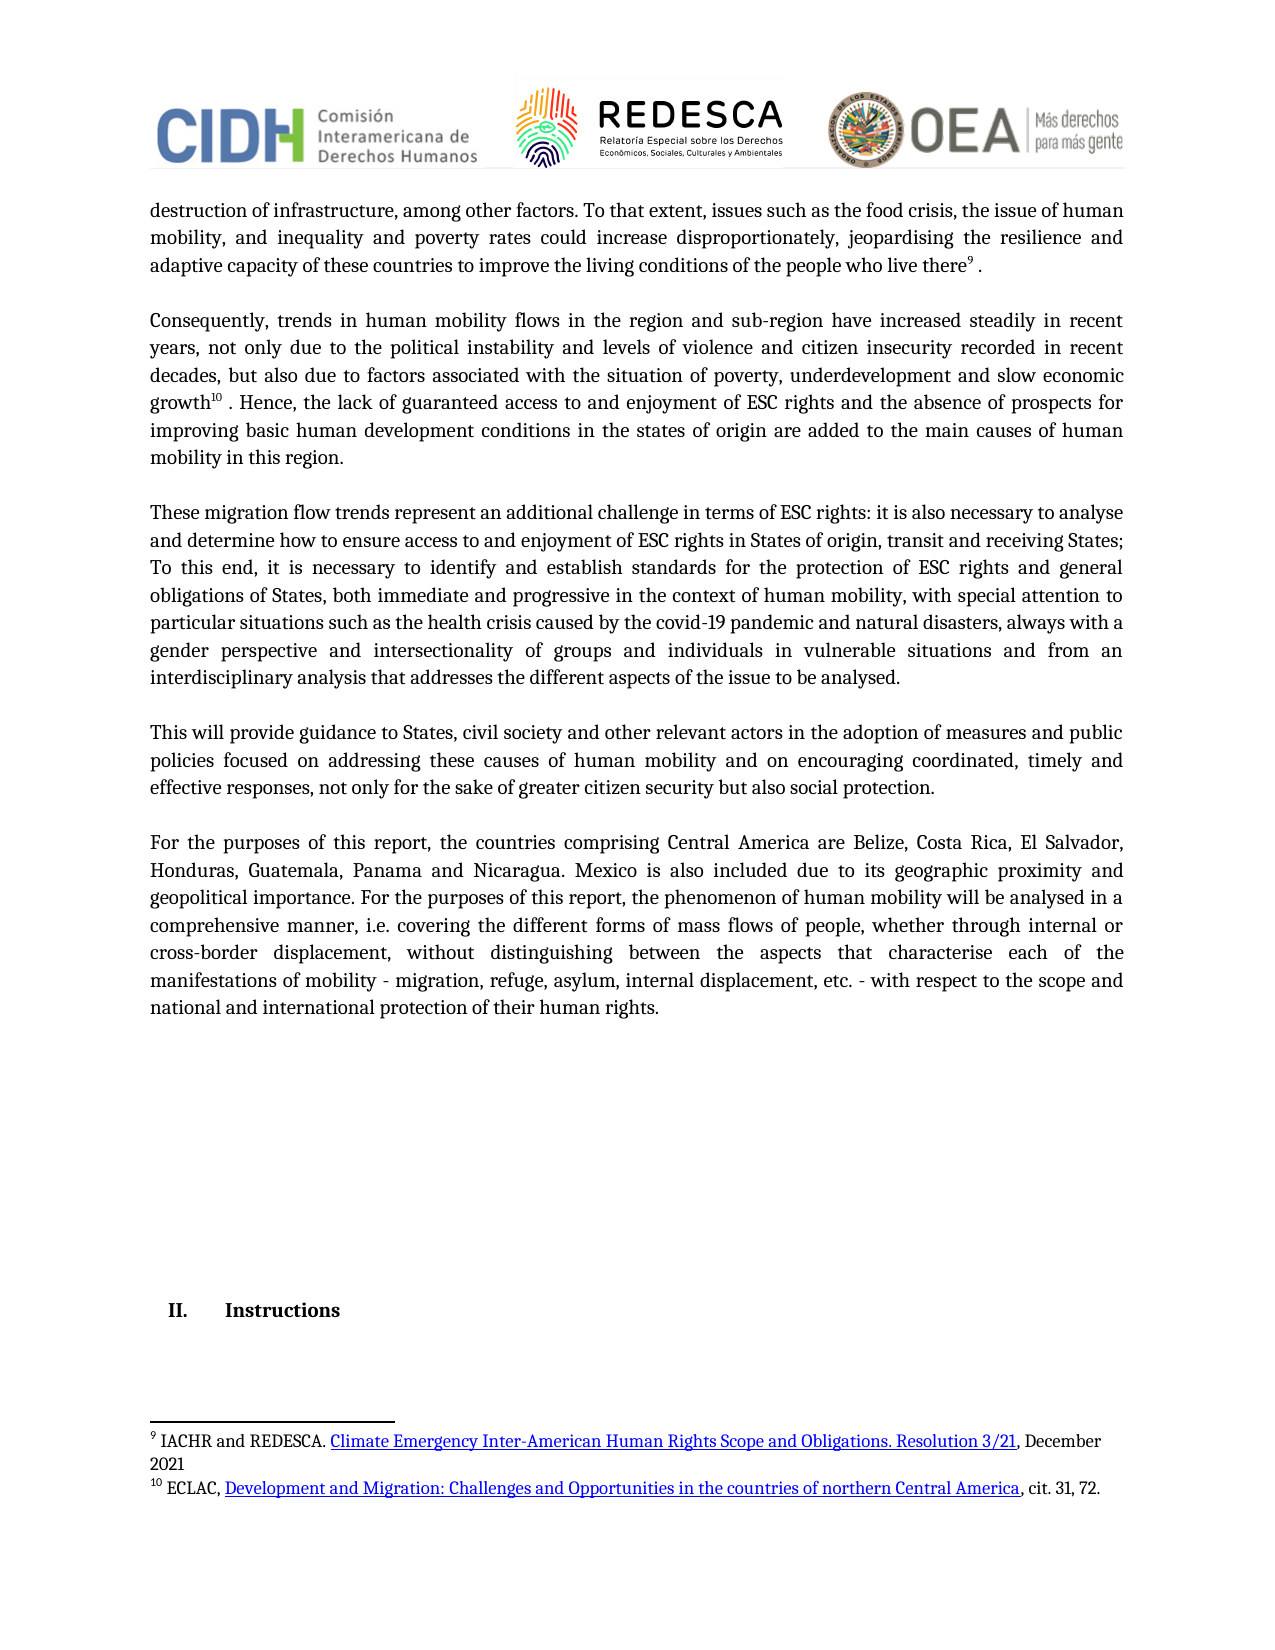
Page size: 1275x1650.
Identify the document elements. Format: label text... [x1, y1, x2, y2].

text Consequently, trends in human mobility flows in the region and sub-region have increased steadily in recent years, not only due to the political instability and levels of violence and citizen insecurity recorded in recent decades, but also due to factors associated with the situation of poverty, underdevelopment and slow economic growth . Hence, the lack of guaranteed access to and enjoyment of ESC rights and the absence of prospects for improving basic human development conditions in the states of origin are added to the main causes of human mobility in this region. [150, 308, 1125, 470]
picture [513, 75, 783, 168]
text These migration flow trends represent an additional challenge in terms of ESC rights: it is also necessary to analyse and determine how to ensure access to and enjoyment of ESC rights in States of origin, transit and receiving States; To this end, it is necessary to identify and establish standards for the protection of ESC rights and general obligations of States, both immediate and progressive in the context of human mobility, with special attention to particular situations such as the health crisis caused by the covid-19 pandemic and natural disasters, always with a gender perspective and intersectionality of groups and individuals in vulnerable situations and from an interdisciplinary analysis that addresses the different aspects of the issue to be analysed. [150, 501, 1125, 690]
list Instructions [187, 1298, 1125, 1322]
picture [150, 102, 486, 168]
picture [828, 92, 1123, 168]
text This will provide guidance to States, civil society and other relevant actors in the adoption of measures and public policies focused on addressing these causes of human mobility and on encouraging coordinated, timely and effective responses, not only for the sake of greater citizen security but also social protection. [150, 721, 1125, 800]
text For the purposes of this report, the countries comprising Central America are Belize, Costa Rica, El Salvador, Honduras, Guatemala, Panama and Nicaragua. Mexico is also included due to its geographic proximity and geopolitical importance. For the purposes of this report, the phenomenon of human mobility will be analysed in a comprehensive manner, i.e. covering the different forms of mass flows of people, whether through internal or cross-border displacement, without distinguishing between the aspects that characterise each of the manifestations of mobility - migration, refuge, asylum, internal displacement, etc. - with respect to the scope and national and international protection of their human rights. [150, 831, 1125, 1020]
